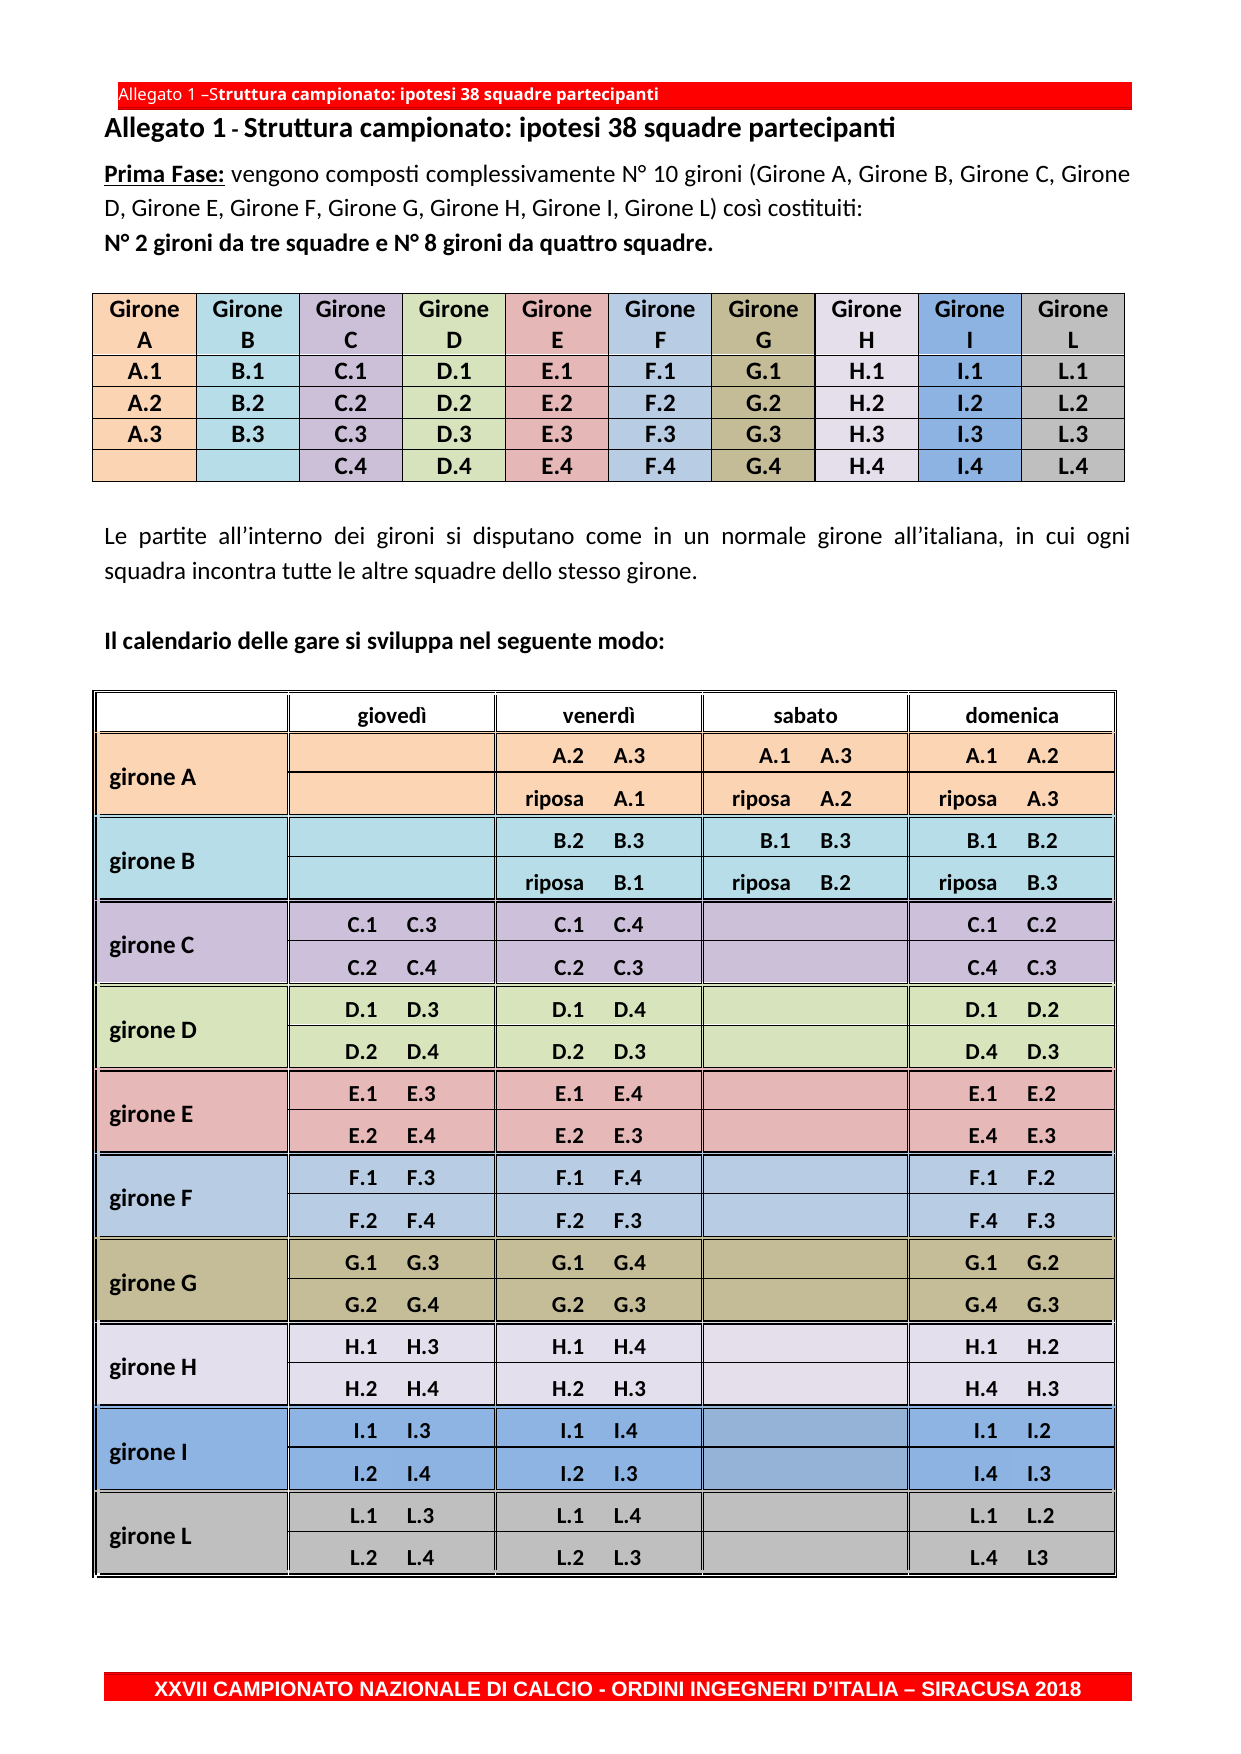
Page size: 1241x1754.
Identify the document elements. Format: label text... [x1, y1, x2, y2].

table_cell H.4 [816, 450, 918, 481]
table_cell F.3 [599, 1194, 701, 1236]
table_cell D.1 [290, 987, 392, 1024]
table_cell H.4 [910, 1363, 1012, 1404]
table_cell [704, 1194, 805, 1236]
table_cell L.2 [289, 1532, 392, 1573]
table_cell F.4 [609, 450, 711, 481]
table_cell F.2 [1012, 1151, 1116, 1193]
table_cell E.1 [910, 1072, 1012, 1109]
table_cell riposa [497, 857, 599, 898]
table_cell G.3 [712, 419, 814, 449]
table_cell H.1 [497, 1325, 599, 1362]
table_cell A.3 [1012, 773, 1114, 814]
table_header Girone F [609, 294, 711, 354]
table_cell [392, 857, 494, 898]
table_cell D.4 [403, 450, 505, 481]
table_cell B.3 [1012, 857, 1114, 898]
table_cell I.3 [1012, 1448, 1114, 1489]
table_cell [805, 1532, 909, 1573]
table_cell E.2 [506, 387, 608, 418]
table_cell D.4 [910, 1026, 1012, 1067]
table_cell [704, 987, 805, 1024]
table_cell [805, 1325, 907, 1362]
table_cell I.1 [910, 1409, 1012, 1446]
table_header Girone B [197, 294, 299, 354]
table_cell [805, 1072, 907, 1109]
table_cell D.3 [599, 1026, 701, 1067]
table_cell [704, 1072, 805, 1109]
table_cell A.2 [805, 773, 907, 814]
table_cell [704, 1409, 805, 1446]
table_cell G.2 [1012, 1236, 1116, 1278]
table_cell B.2 [805, 857, 907, 898]
table_cell H.2 [497, 1363, 599, 1404]
table_header Girone A [93, 294, 196, 354]
table_cell E.1 [506, 356, 608, 386]
table_cell girone A [97, 731, 287, 814]
table_cell H.1 [910, 1325, 1012, 1362]
table_cell [704, 1156, 805, 1193]
table_cell E.4 [599, 1072, 701, 1109]
table_cell I.4 [392, 1448, 494, 1489]
table_cell D.1 [497, 987, 599, 1024]
table_cell riposa [910, 773, 1012, 814]
table_cell [392, 818, 494, 856]
table_cell D.1 [403, 356, 505, 386]
table_cell G.4 [599, 1240, 701, 1278]
table_cell [197, 450, 299, 481]
table_cell I.3 [919, 419, 1021, 449]
table_cell H.3 [1012, 1363, 1114, 1404]
table_cell C.3 [300, 419, 402, 449]
text Prima Fase: vengono composti complessivamente N° 10 gironi (Girone A, Girone B, Girone C, Girone D, Girone E, Girone F, Girone G, Girone H, Girone I, Girone L) così costituiti: [104, 156, 1132, 223]
table_cell riposa [704, 857, 805, 898]
table_cell D.2 [1012, 983, 1116, 1024]
table_cell [805, 1448, 907, 1489]
table_cell [704, 1110, 805, 1151]
table_cell [805, 1194, 907, 1236]
table_cell riposa [704, 773, 805, 814]
table_cell C.1 [290, 903, 392, 940]
table_cell [805, 1026, 907, 1067]
table_cell I.4 [919, 450, 1021, 481]
table_cell A.3 [805, 734, 907, 771]
table_cell B.2 [197, 387, 299, 418]
table_cell E.1 [497, 1072, 599, 1109]
table_cell I.4 [910, 1448, 1012, 1489]
table_cell C.2 [497, 941, 599, 982]
table_cell [704, 1363, 805, 1404]
table_cell girone G [94, 1236, 288, 1320]
table_cell E.2 [1012, 1067, 1116, 1109]
table_cell H.2 [290, 1363, 392, 1404]
table_cell H.3 [392, 1325, 494, 1362]
table_cell L.4 [1022, 450, 1124, 481]
table_cell L.3 [1022, 419, 1124, 449]
table_cell D.2 [290, 1026, 392, 1067]
table_cell B.3 [197, 419, 299, 449]
table_cell G.4 [712, 450, 814, 481]
table_cell L.2 [1012, 1489, 1116, 1531]
table_cell G.2 [497, 1279, 599, 1320]
table_cell H.2 [1012, 1320, 1116, 1362]
table_cell B.2 [497, 818, 599, 856]
table_cell E.2 [497, 1110, 599, 1151]
table_cell I.2 [497, 1448, 599, 1489]
table_cell B.3 [805, 818, 907, 856]
table_cell I.1 [290, 1409, 392, 1446]
table_cell [93, 450, 196, 481]
table_cell E.3 [392, 1072, 494, 1109]
table_cell D.4 [392, 1026, 494, 1067]
table_cell G.2 [290, 1279, 392, 1320]
table_cell [704, 1279, 805, 1320]
table_cell C.4 [300, 450, 402, 481]
table_cell riposa [910, 857, 1012, 898]
table_cell E.4 [392, 1110, 494, 1151]
table_cell F.4 [599, 1156, 701, 1193]
table_cell D.1 [910, 987, 1012, 1024]
table_cell H.2 [816, 387, 918, 418]
table_cell E.4 [506, 450, 608, 481]
table_cell F.2 [609, 387, 711, 418]
table_cell B.1 [599, 857, 701, 898]
table_cell L.2 [1022, 387, 1124, 418]
table_cell A.3 [599, 734, 701, 771]
table_cell E.1 [290, 1072, 392, 1109]
table_cell G.2 [712, 387, 814, 418]
table_cell I.3 [599, 1448, 701, 1489]
table_cell [805, 1409, 907, 1446]
table_cell H.1 [290, 1325, 392, 1362]
table_cell [704, 1493, 805, 1531]
table_cell H.1 [816, 356, 918, 386]
table_cell [704, 941, 805, 982]
table_header Girone H [816, 294, 918, 354]
table_cell D.2 [497, 1026, 599, 1067]
table_cell C.1 [497, 903, 599, 940]
table_cell [290, 773, 392, 814]
table_cell H.4 [392, 1363, 494, 1404]
table_cell L.1 [290, 1493, 392, 1531]
table_cell L.3 [599, 1532, 702, 1573]
table_cell G.1 [497, 1240, 599, 1278]
table_cell girone B [94, 814, 288, 898]
table_cell A.2 [93, 387, 196, 418]
table_cell B.3 [599, 818, 701, 856]
table_cell G.3 [599, 1279, 701, 1320]
table_cell [805, 1279, 907, 1320]
text N° 2 gironi da tre squadre e N° 8 gironi da quattro squadre. [104, 223, 1132, 258]
table_cell [805, 1493, 907, 1531]
table_cell L.4 [909, 1532, 1012, 1573]
table_header Girone E [506, 294, 608, 354]
table_cell [805, 1110, 907, 1151]
table_cell [805, 1240, 907, 1278]
table_cell A.1 [599, 773, 701, 814]
table_cell H.4 [599, 1325, 701, 1362]
table_cell H.3 [816, 419, 918, 449]
table_cell H.3 [599, 1363, 701, 1404]
table_cell L3 [1012, 1532, 1114, 1573]
table_cell [704, 1240, 805, 1278]
table_cell F.3 [392, 1156, 494, 1193]
table_cell L.3 [392, 1493, 494, 1531]
table_cell D.3 [403, 419, 505, 449]
table_cell [290, 857, 392, 898]
table_cell F.2 [290, 1194, 392, 1236]
table_cell F.2 [497, 1194, 599, 1236]
table_cell E.3 [1012, 1110, 1114, 1151]
table_cell C.1 [910, 903, 1012, 940]
table_cell F.1 [290, 1156, 392, 1193]
table_cell G.1 [290, 1240, 392, 1278]
table_cell I.3 [392, 1409, 494, 1446]
table_header Girone L [1022, 294, 1124, 354]
table_cell L.4 [599, 1493, 701, 1531]
table_cell C.1 [300, 356, 402, 386]
table_cell [805, 1363, 907, 1404]
table_cell [704, 1026, 805, 1067]
table_cell I.2 [919, 387, 1021, 418]
table_cell B.1 [704, 818, 805, 856]
table_cell B.2 [1012, 814, 1116, 856]
table_cell [805, 941, 907, 982]
table_cell C.3 [1012, 941, 1114, 982]
table_header domenica [909, 693, 1114, 731]
table_cell G.3 [1012, 1279, 1114, 1320]
table_cell C.3 [599, 941, 701, 982]
text Allegato 1 - Struttura campionato: ipotesi 38 squadre partecipanti [104, 110, 1132, 144]
table_cell [704, 1325, 805, 1362]
table_cell A.1 [93, 356, 196, 386]
table_cell E.4 [910, 1110, 1012, 1151]
table_cell L.2 [495, 1532, 599, 1573]
table_cell riposa [497, 773, 599, 814]
table_header venerdì [495, 693, 702, 731]
table_cell L.1 [497, 1493, 599, 1531]
text Allegato 1 –Struttura campionato: ipotesi 38 squadre partecipanti [118, 82, 1132, 107]
table_cell B.1 [910, 818, 1012, 856]
table_cell F.3 [609, 419, 711, 449]
table_cell girone I [94, 1404, 288, 1489]
table_header Girone D [403, 294, 505, 354]
table_cell F.3 [1012, 1194, 1114, 1236]
table_cell G.1 [712, 356, 814, 386]
table_cell [805, 987, 907, 1024]
table_cell G.4 [910, 1279, 1012, 1320]
table_cell G.1 [910, 1240, 1012, 1278]
table_cell F.1 [497, 1156, 599, 1193]
table_cell [805, 903, 907, 940]
table_cell I.2 [290, 1448, 392, 1489]
table_cell A.1 [704, 734, 805, 771]
table_cell D.3 [392, 987, 494, 1024]
table_header [97, 693, 288, 731]
table_cell C.2 [300, 387, 402, 418]
table_cell girone L [94, 1489, 288, 1573]
table_cell F.4 [910, 1194, 1012, 1236]
table_cell girone F [94, 1151, 288, 1236]
table_cell [392, 734, 494, 771]
table_cell [704, 903, 805, 940]
table_cell girone H [94, 1320, 288, 1404]
table_cell C.4 [910, 941, 1012, 982]
table_cell A.2 [497, 734, 599, 771]
table_cell [702, 1532, 805, 1573]
table_cell A.2 [1012, 731, 1114, 771]
table_cell girone D [94, 983, 288, 1067]
table_cell E.3 [599, 1110, 701, 1151]
table_cell [805, 1156, 907, 1193]
table_cell I.1 [497, 1409, 599, 1446]
text Il calendario delle gare si sviluppa nel seguente modo: [104, 621, 1132, 656]
table_header giovedì [289, 693, 495, 731]
table_cell I.4 [599, 1409, 701, 1446]
table_cell [290, 734, 392, 771]
table_cell D.3 [1012, 1026, 1114, 1067]
table_cell F.1 [910, 1156, 1012, 1193]
table_cell A.3 [93, 419, 196, 449]
table_cell L.1 [910, 1493, 1012, 1531]
table_cell C.4 [599, 903, 701, 940]
table_cell G.3 [392, 1240, 494, 1278]
table_header Girone I [919, 294, 1021, 354]
table_cell I.1 [919, 356, 1021, 386]
table_cell B.1 [197, 356, 299, 386]
table_cell [290, 818, 392, 856]
table_cell girone C [94, 898, 288, 982]
table_cell G.4 [392, 1279, 494, 1320]
table_cell F.1 [609, 356, 711, 386]
text Le partite all’interno dei gironi si disputano come in un normale girone all’italiana, in cui ogni squadra incontra tutte le altre squadre dello stesso girone. [104, 516, 1132, 587]
table_header Girone C [300, 294, 402, 354]
table_header Girone G [712, 294, 814, 354]
table_cell A.1 [910, 734, 1012, 771]
table_cell C.3 [392, 903, 494, 940]
table_cell [392, 773, 494, 814]
table_cell E.2 [290, 1110, 392, 1151]
table_cell F.4 [392, 1194, 494, 1236]
table_cell E.3 [506, 419, 608, 449]
table_cell I.2 [1012, 1404, 1116, 1446]
table_header sabato [702, 691, 909, 731]
table_cell C.2 [1012, 898, 1116, 940]
table_cell D.4 [599, 987, 701, 1024]
table_cell [704, 1448, 805, 1489]
table_cell L.4 [392, 1532, 495, 1573]
table_cell D.2 [403, 387, 505, 418]
table_cell C.2 [290, 941, 392, 982]
table_cell L.1 [1022, 356, 1124, 386]
table_cell girone E [94, 1067, 288, 1151]
table_cell C.4 [392, 941, 494, 982]
